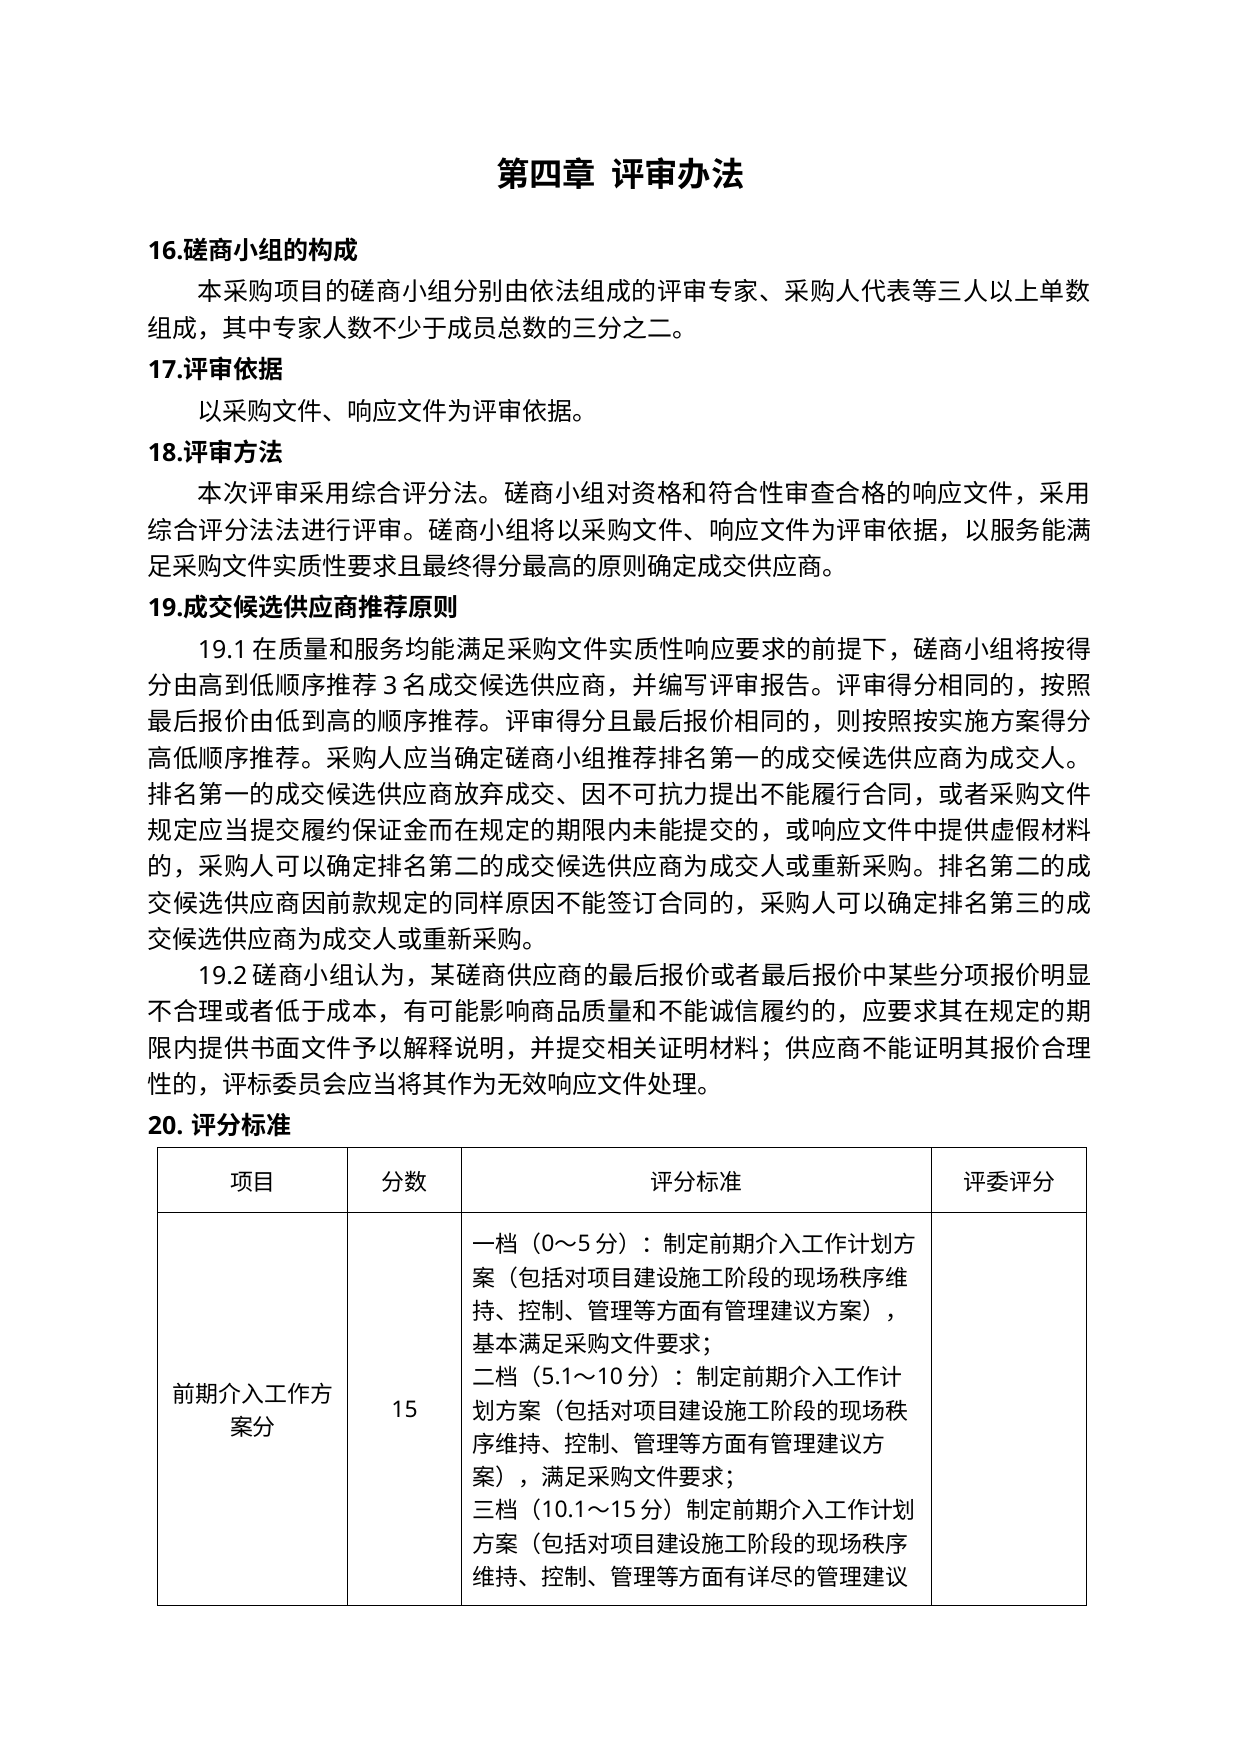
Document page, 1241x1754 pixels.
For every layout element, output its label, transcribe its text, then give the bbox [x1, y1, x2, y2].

list 19.成交候选供应商推荐原则 [148, 588, 1092, 624]
list 18.评审方法 [148, 432, 1092, 469]
text 本采购项目的磋商小组分别由依法组成的评审专家、采购人代表等三人以上单数组成，其中专家人数不少于成员总数的三分之二。 [148, 272, 1092, 344]
text 19.1在质量和服务均能满足采购文件实质性响应要求的前提下，磋商小组将按得分由高到低顺序推荐3名成交候选供应商，并编写评审报告。评审得分相同的，按照最后报价由低到高的顺序推荐。评审得分且最后报价相同的，则按照按实施方案得分高低顺序推荐。采购人应当确定磋商小组推荐排名第一的成交候选供应商为成交人。排名第一的成交候选供应商放弃成交、因不可抗力提出不能履行合同，或者采购文件规定应当提交履约保证金而在规定的期限内未能提交的，或响应文件中提供虚假材料的，采购人可以确定排名第二的成交候选供应商为成交人或重新采购。排名第二的成交候选供应商因前款规定的同样原因不能签订合同的，采购人可以确定排名第三的成交候选供应商为成交人或重新采购。 [148, 629, 1092, 956]
list 16.磋商小组的构成 [148, 230, 1092, 267]
table_header 评分标准 [462, 1148, 931, 1212]
table_cell [932, 1213, 1086, 1605]
text 19.2磋商小组认为，某磋商供应商的最后报价或者最后报价中某些分项报价明显不合理或者低于成本，有可能影响商品质量和不能诚信履约的，应要求其在规定的期限内提供书面文件予以解释说明，并提交相关证明材料；供应商不能证明其报价合理性的，评标委员会应当将其作为无效响应文件处理。 [148, 956, 1092, 1101]
table_header 评委评分 [932, 1148, 1086, 1212]
list 17.评审依据 [148, 349, 1092, 386]
text 第四章 评审办法 [148, 148, 1092, 196]
table_cell 前期介入工作方案分 [158, 1213, 347, 1605]
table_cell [462, 1213, 931, 1605]
table_header 项目 [158, 1148, 347, 1212]
table_cell 15 [348, 1213, 461, 1605]
table_header 分数 [348, 1148, 461, 1212]
list 评分标准 [148, 1106, 1092, 1142]
text 以采购文件、响应文件为评审依据。 [148, 391, 1092, 427]
text 本次评审采用综合评分法。磋商小组对资格和符合性审查合格的响应文件，采用综合评分法法进行评审。磋商小组将以采购文件、响应文件为评审依据，以服务能满足采购文件实质性要求且最终得分最高的原则确定成交供应商。 [148, 474, 1092, 583]
